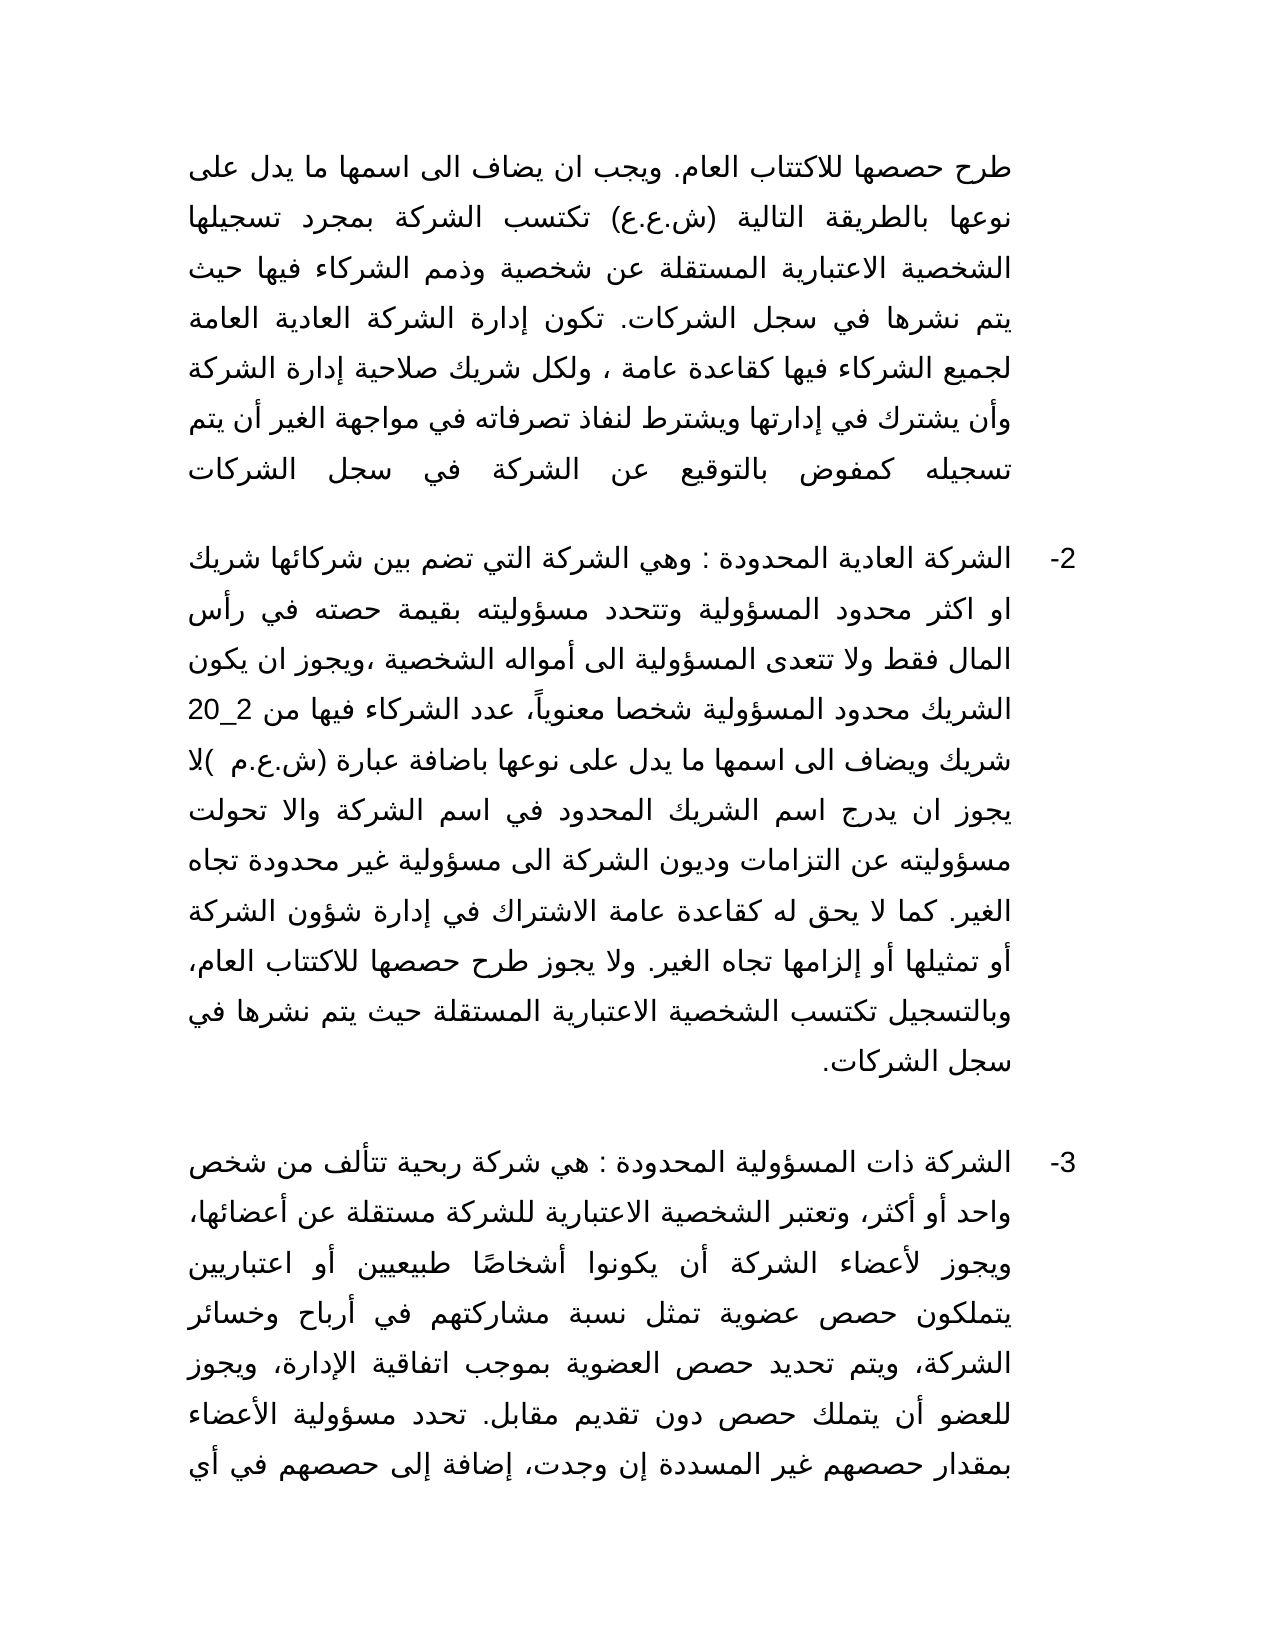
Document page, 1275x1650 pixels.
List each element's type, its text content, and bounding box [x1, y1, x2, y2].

list الشركة العادية المحدودة : وهي الشركة التي تضم بين شركائها شريك او اكثر محدود المسؤولية وتتحدد مسؤوليته بقيمة حصته في رأس المال فقط ولا تتعدى المسؤولية الى أمواله الشخصية ،ويجوز ان يكون الشريك محدود المسؤولية شخصا معنوياً، عدد الشركاء فيها من 2_20 شريك ويضاف الى اسمها ما يدل على نوعها باضافة عبارة (ش.ع.م). لا يجوز ان يدرج اسم الشريك المحدود في اسم الشركة والا تحولت مسؤوليته عن التزامات وديون الشركة الى مسؤولية غير محدودة تجاه الغير. كما لا يحق له كقاعدة عامة الاشتراك في إدارة شؤون الشركة أو تمثيلها أو إلزامها تجاه الغير. ولا يجوز طرح حصصها للاكتتاب العام، وبالتسجيل تكتسب الشخصية الاعتبارية المستقلة حيث يتم نشرها في سجل الشركات. [187, 541, 1050, 1078]
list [187, 150, 1050, 527]
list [187, 1145, 1050, 1481]
